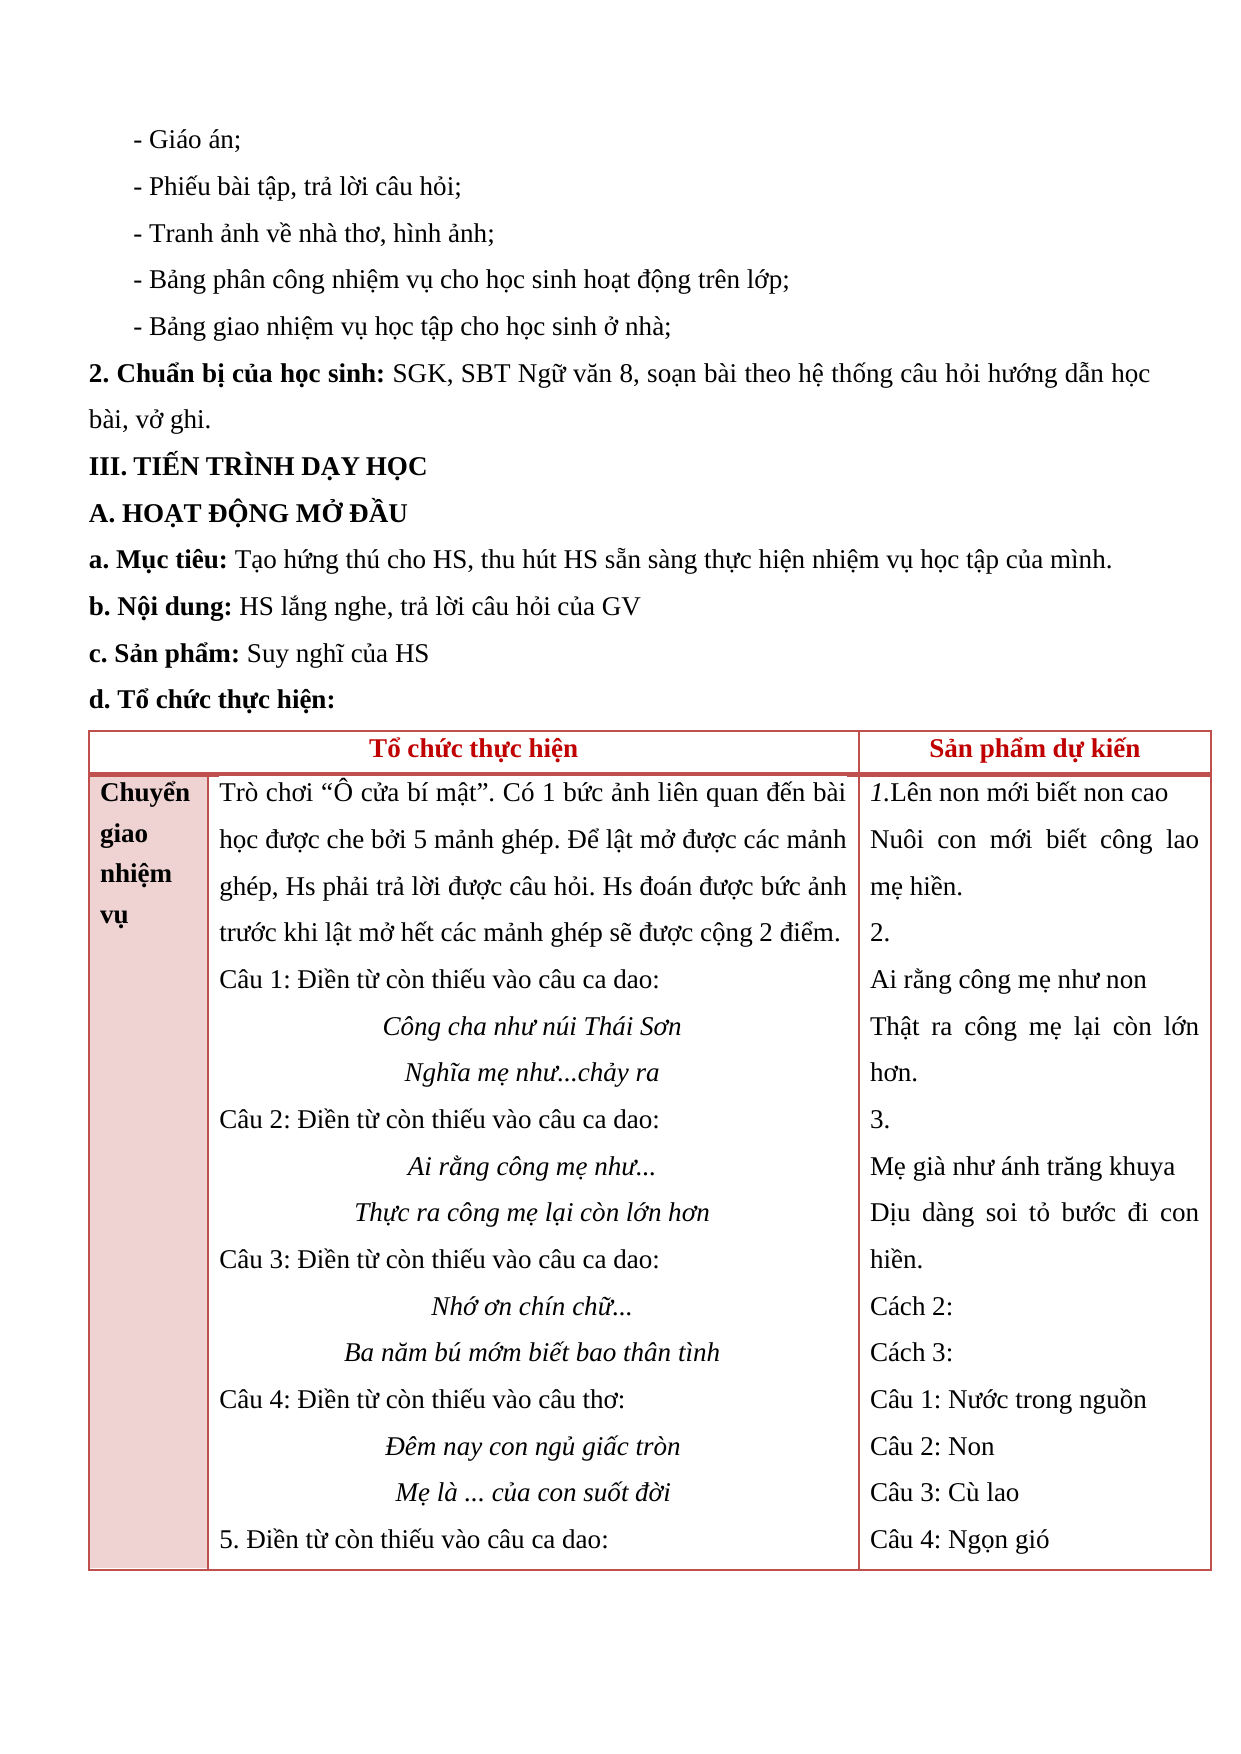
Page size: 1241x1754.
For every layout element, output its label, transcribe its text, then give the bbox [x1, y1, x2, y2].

table_header Tổ chức thực hiện [90, 732, 858, 772]
text c. Sản phẩm: Suy nghĩ của HS [89, 637, 1152, 668]
text a. Mục tiêu: Tạo hứng thú cho HS, thu hút HS sẵn sàng thực hiện nhiệm vụ học tập của mình. [89, 543, 1152, 574]
text - Bảng giao nhiệm vụ học tập cho học sinh ở nhà; [133, 310, 1152, 341]
text d. Tổ chức thực hiện: [89, 683, 1152, 714]
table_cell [90, 777, 207, 1568]
text - Bảng phân công nhiệm vụ cho học sinh hoạt động trên lớp; [133, 263, 1152, 294]
text - Phiếu bài tập, trả lời câu hỏi; [133, 170, 1152, 201]
text A. HOẠT ĐỘNG MỞ ĐẦU [89, 497, 1152, 528]
text 2. Chuẩn bị của học sinh: SGK, SBT Ngữ văn 8, soạn bài theo hệ thống câu hỏi hướng dẫn học bài, vở ghi. [89, 357, 1152, 434]
text III. TIẾN TRÌNH DẠY HỌC [89, 450, 1152, 481]
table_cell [860, 777, 1210, 1568]
text - Giáo án; [133, 123, 1152, 154]
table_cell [209, 777, 858, 1568]
text b. Nội dung: HS lắng nghe, trả lời câu hỏi của GV [89, 590, 1152, 621]
text - Tranh ảnh về nhà thơ, hình ảnh; [133, 217, 1152, 248]
table_header Sản phẩm dự kiến [860, 732, 1210, 772]
